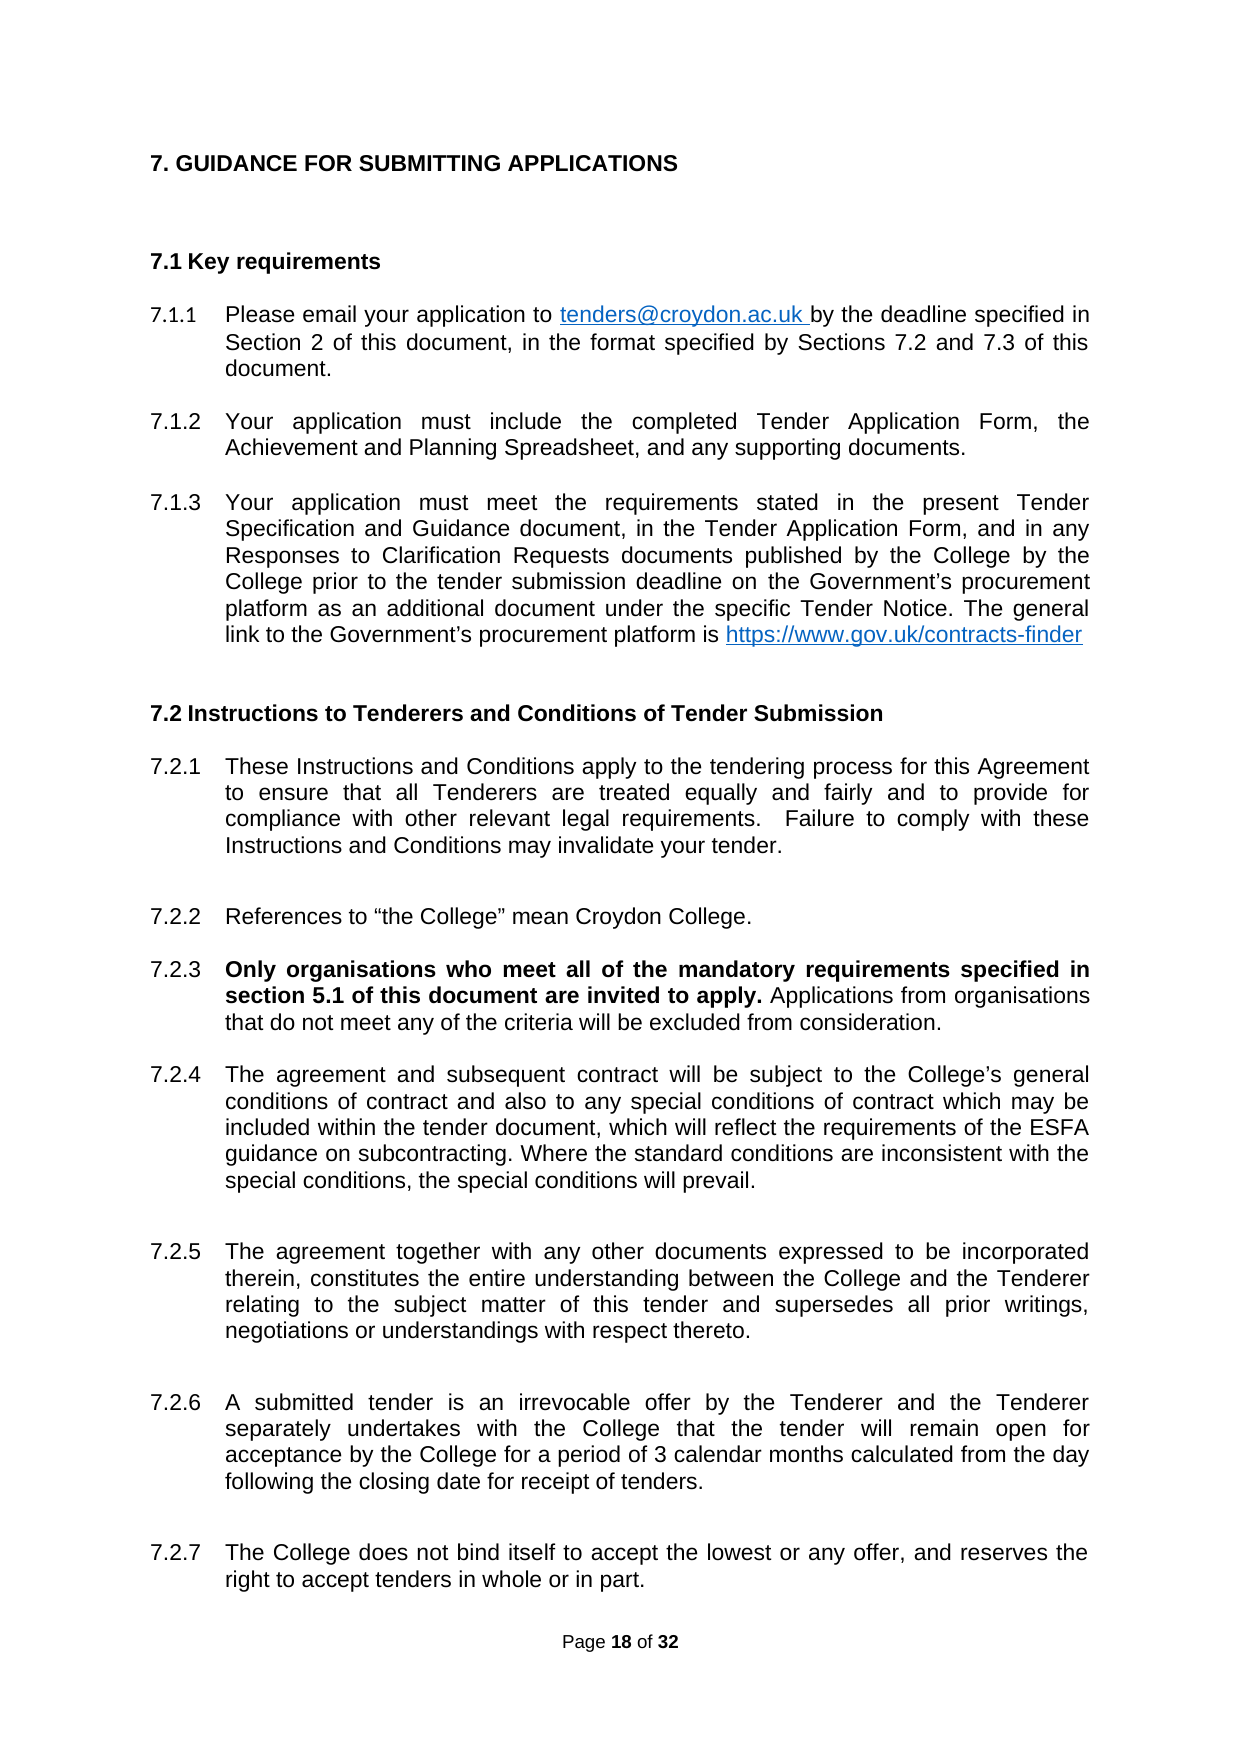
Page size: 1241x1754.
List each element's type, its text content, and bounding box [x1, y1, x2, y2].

list Key requirements [150, 248, 1090, 274]
list A submitted tender is an irrevocable offer by the Tenderer and the Tenderer separately undertakes with the College that the tender will remain open for acceptance by the College for a period of 3 calendar months calculated from the day following the closing date for receipt of tenders. [150, 1389, 1090, 1494]
list Instructions to Tenderers and Conditions of Tender Submission [150, 700, 1090, 726]
list Your application must meet the requirements stated in the present Tender Specification and Guidance document, in the Tender Application Form, and in any Responses to Clarification Requests documents published by the College by the College prior to the tender submission deadline on the Government’s procurement platform as an additional document under the specific Tender Notice. The general link to the Government’s procurement platform is https://www.gov.uk/contracts-finder [150, 489, 1090, 647]
list Your application must include the completed Tender Application Form, the Achievement and Planning Spreadsheet, and any supporting documents. [150, 408, 1090, 460]
list References to “the College” mean Croydon College. [150, 903, 1090, 929]
list The agreement together with any other documents expressed to be incorporated therein, constitutes the entire understanding between the College and the Tenderer relating to the subject matter of this tender and supersedes all prior writings, negotiations or understandings with respect thereto. [150, 1238, 1090, 1343]
list Please email your application to tenders@croydon.ac.uk by the deadline specified in Section 2 of this document, in the format specified by Sections 7.2 and 7.3 of this document. [150, 301, 1090, 381]
list The agreement and subsequent contract will be subject to the College’s general conditions of contract and also to any special conditions of contract which may be included within the tender document, which will reflect the requirements of the ESFA guidance on subcontracting. Where the standard conditions are inconsistent with the special conditions, the special conditions will prevail. [150, 1061, 1090, 1193]
list The College does not bind itself to accept the lowest or any offer, and reserves the right to accept tenders in whole or in part. [150, 1539, 1090, 1592]
list These Instructions and Conditions apply to the tendering process for this Agreement to ensure that all Tenderers are treated equally and fairly and to provide for compliance with other relevant legal requirements. Failure to comply with these Instructions and Conditions may invalidate your tender. [150, 753, 1090, 858]
list Only organisations who meet all of the mandatory requirements specified in section 5.1 of this document are invited to apply. Applications from organisations that do not meet any of the criteria will be excluded from consideration. [150, 956, 1090, 1035]
text 7. GUIDANCE FOR SUBMITTING APPLICATIONS [150, 150, 1090, 176]
